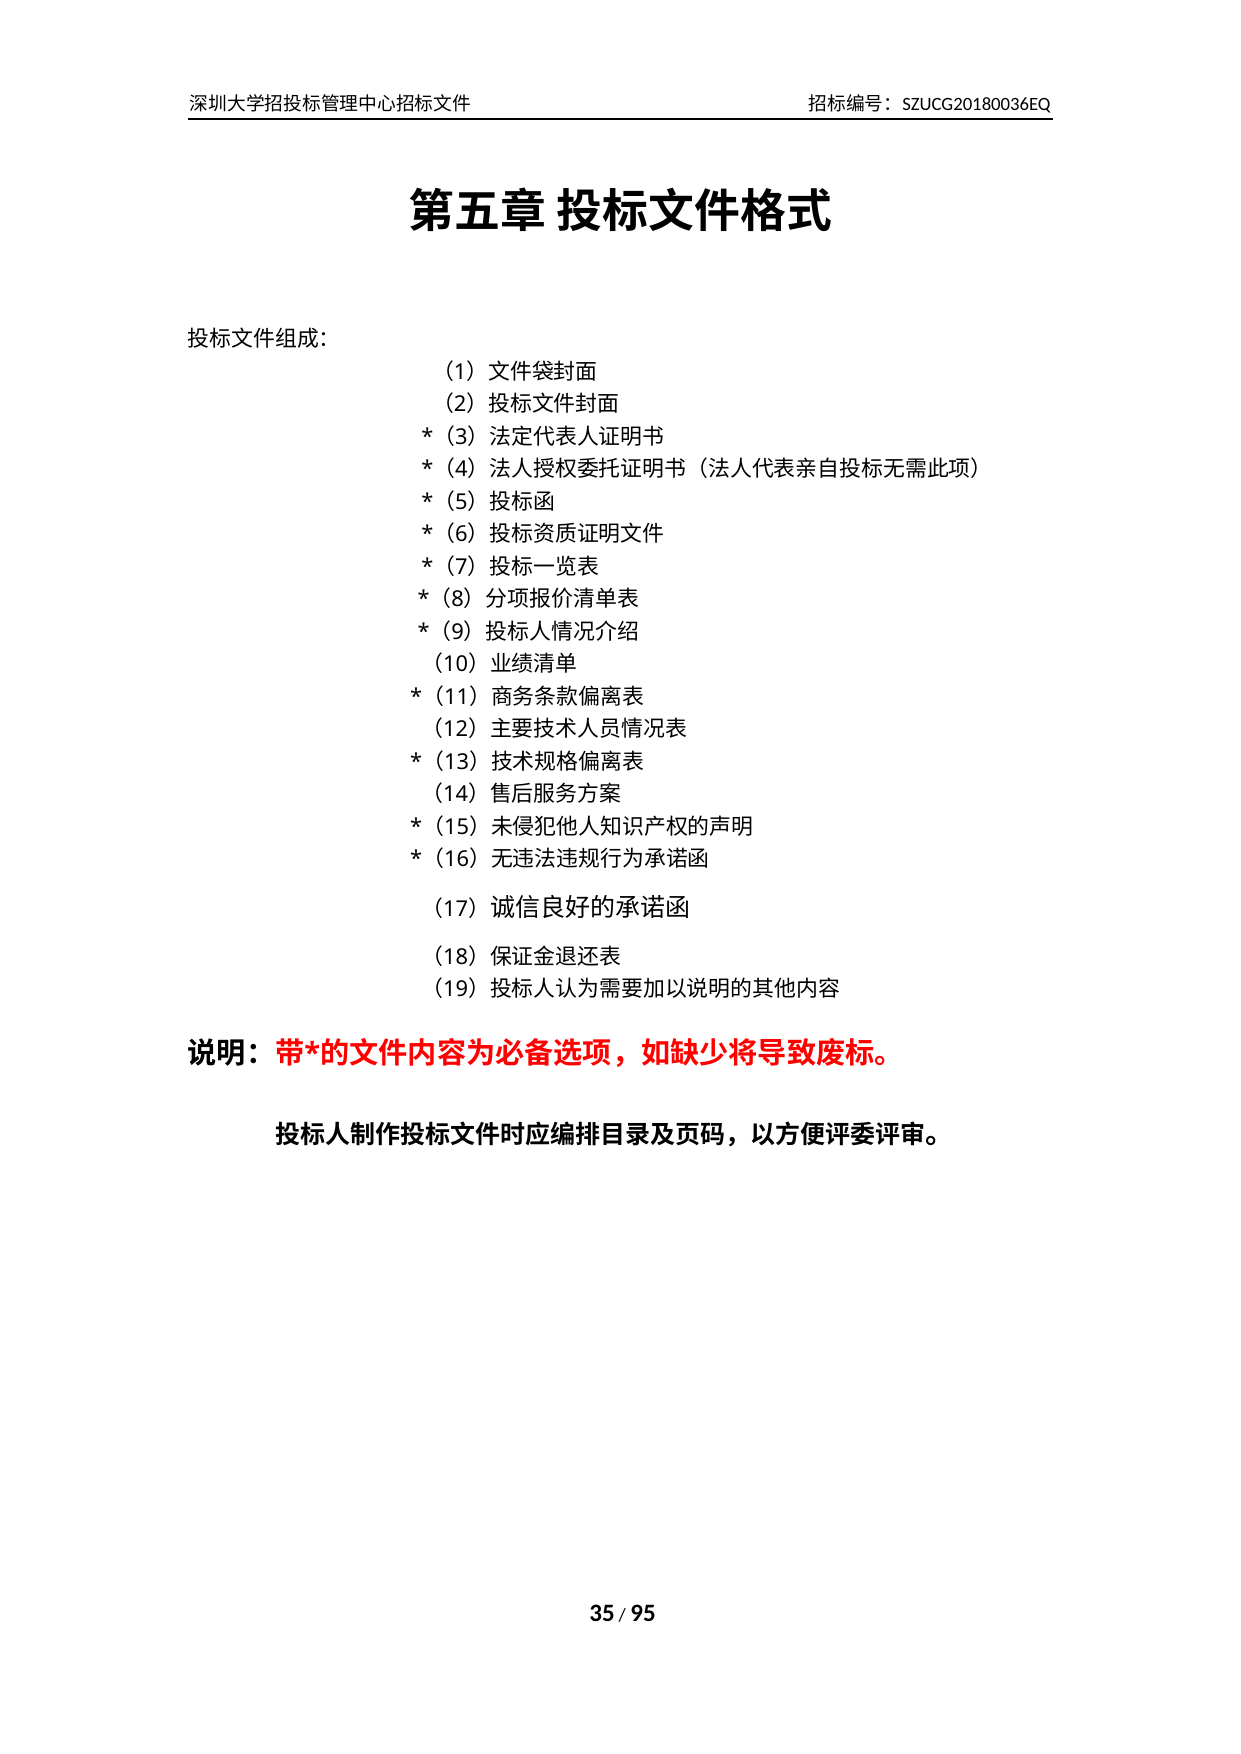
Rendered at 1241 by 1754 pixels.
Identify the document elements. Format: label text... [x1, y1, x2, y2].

text *（16）无违法违规行为承诺函 [262, 841, 1053, 873]
text （18）保证金退还表 [262, 938, 1053, 971]
text *（3）法定代表人证明书 [262, 418, 1053, 451]
text *（6）投标资质证明文件 [262, 516, 1053, 548]
text 投标文件组成： [187, 321, 1053, 353]
text （19）投标人认为需要加以说明的其他内容 [262, 971, 1053, 1003]
text （10）业绩清单 [262, 646, 1053, 678]
text （2）投标文件封面 [262, 386, 1053, 418]
text *（5）投标函 [262, 483, 1053, 516]
text 第五章 投标文件格式 [187, 158, 1053, 256]
text （1）文件袋封面 [262, 353, 1053, 386]
text *（9）投标人情况介绍 [187, 613, 1053, 646]
text （12）主要技术人员情况表 [262, 711, 1053, 743]
text *（7）投标一览表 [262, 548, 1053, 581]
text （17）诚信良好的承诺函 [262, 873, 1053, 938]
text 投标人制作投标文件时应编排目录及页码，以方便评委评审。 [231, 1098, 1053, 1163]
text *（11）商务条款偏离表 [262, 678, 1053, 711]
text *（13）技术规格偏离表 [262, 743, 1053, 776]
text 说明：带*的文件内容为必备选项，如缺少将导致废标。 [187, 1018, 1053, 1083]
text *（8）分项报价清单表 [187, 581, 1053, 613]
text （14）售后服务方案 [262, 776, 1053, 808]
text *（4）法人授权委托证明书（法人代表亲自投标无需此项） [262, 451, 1053, 483]
text *（15）未侵犯他人知识产权的声明 [262, 808, 1053, 841]
